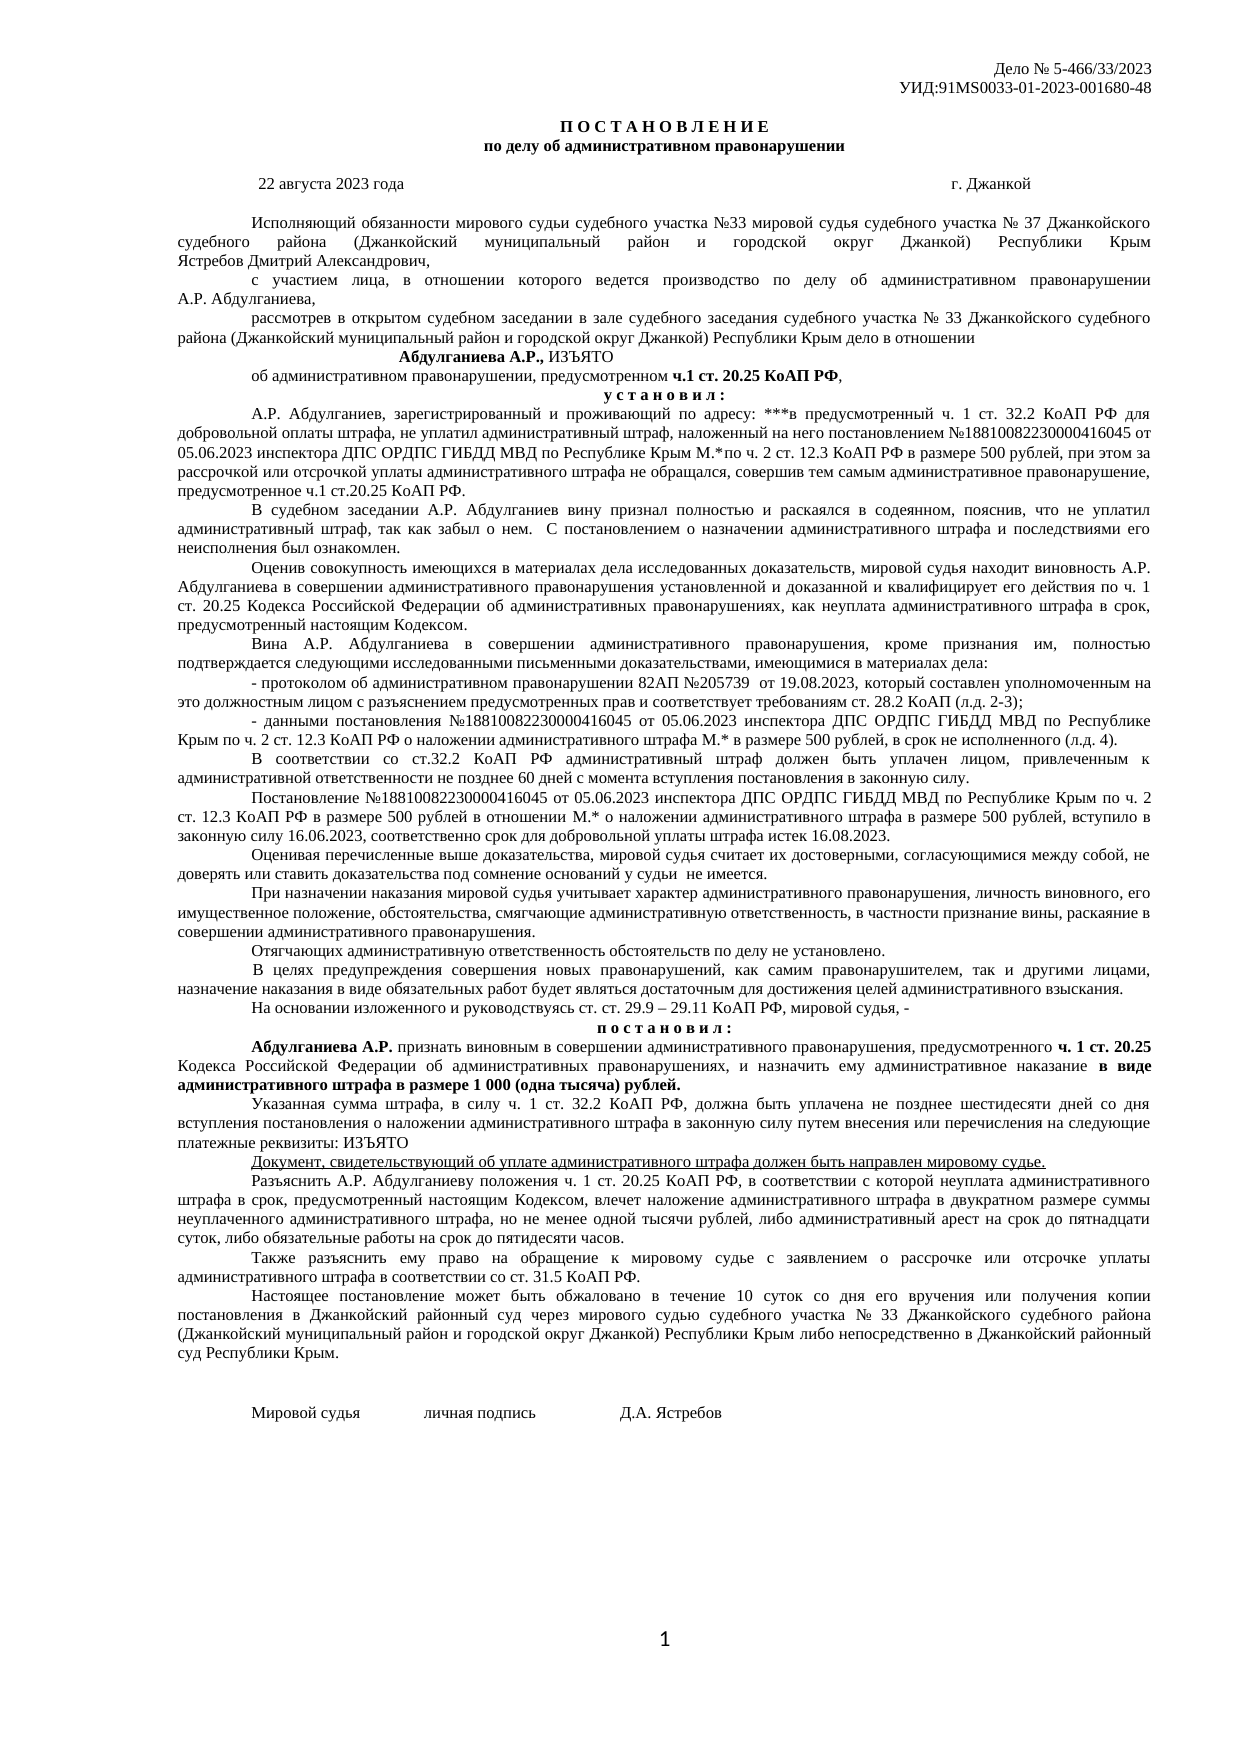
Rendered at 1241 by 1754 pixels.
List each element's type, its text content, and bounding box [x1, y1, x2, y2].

text п о с т а н о в и л : [177, 1017, 1152, 1037]
text Отягчающих административную ответственность обстоятельств по делу не установлено. [177, 941, 1152, 960]
subtitle В судебном заседании А.Р. Абдулганиев вину признал полностью и раскаялся в содеянном, пояснив, что не уплатил административный штраф, так как забыл о нем. С постановлением о назначении административного штрафа и последствиями его неисполнения был ознакомлен. [177, 500, 1152, 557]
text по делу об административном правонарушении [177, 136, 1152, 155]
text При назначении наказания мировой судья учитывает характер административного правонарушения, личность виновного, его имущественное положение, обстоятельства, смягчающие административную ответственность, в частности признание вины, раскаяние в совершении административного правонарушения. [177, 883, 1152, 941]
text Оценивая перечисленные выше доказательства, мировой судья считает их достоверными, согласующимися между собой, не доверять или ставить доказательства под сомнение оснований у судьи не имеется. [177, 845, 1152, 883]
text Дело № 5-466/33/2023 [177, 59, 1152, 78]
text В соответствии со ст.32.2 КоАП РФ административный штраф должен быть уплачен лицом, привлеченным к административной ответственности не позднее 60 дней с момента вступления постановления в законную силу. [177, 749, 1152, 787]
text Абдулганиева А.Р. признать виновным в совершении административного правонарушения, предусмотренного ч. 1 ст. 20.25 Кодекса Российской Федерации об административных правонарушениях, и назначить ему административное наказание в виде административного штрафа в размере 1 000 (одна тысяча) рублей. [177, 1037, 1152, 1094]
text Указанная сумма штрафа, в силу ч. 1 ст. 32.2 КоАП РФ, должна быть уплачена не позднее шестидесяти дней со дня вступления постановления о наложении административного штрафа в законную силу путем внесения или перечисления на следующие платежные реквизиты: ИЗЪЯТО [177, 1094, 1152, 1152]
text Настоящее постановление может быть обжаловано в течение 10 суток со дня его вручения или получения копии постановления в Джанкойский районный суд через мирового судью судебного участка № 33 Джанкойского судебного района (Джанкойский муниципальный район и городской округ Джанкой) Республики Крым либо непосредственно в Джанкойский районный суд Республики Крым. [177, 1286, 1152, 1362]
text Мировой судья личная подпись Д.А. Ястребов [177, 1402, 1152, 1422]
text Разъяснить А.Р. Абдулганиеву положения ч. 1 ст. 20.25 КоАП РФ, в соответствии с которой неуплата административного штрафа в срок, предусмотренный настоящим Кодексом, влечет наложение административного штрафа в двукратном размере суммы неуплаченного административного штрафа, но не менее одной тысячи рублей, либо административный арест на срок до пятнадцати суток, либо обязательные работы на срок до пятидесяти часов. [177, 1171, 1152, 1247]
text П О С Т А Н О В Л Е Н И Е [177, 117, 1152, 136]
text УИД:91MS0033-01-2023-001680-48 [177, 78, 1152, 97]
text А.Р. Абдулганиев, зарегистрированный и проживающий по адресу: ***в предусмотренный ч. 1 ст. 32.2 КоАП РФ для добровольной оплаты штрафа, не уплатил административный штраф, наложенный на него постановлением №18810082230000416045 от 05.06.2023 инспектора ДПС ОРДПС ГИБДД МВД по Республике Крым М.*по ч. 2 ст. 12.3 КоАП РФ в размере 500 рублей, при этом за рассрочкой или отсрочкой уплаты административного штрафа не обращался, совершив тем самым административное правонарушение, предусмотренное ч.1 ст.20.25 КоАП РФ. [177, 404, 1152, 500]
text На основании изложенного и руководствуясь ст. ст. 29.9 – 29.11 КоАП РФ, мировой судья, - [177, 998, 1152, 1017]
text Абдулганиева А.Р., ИЗЪЯТО [399, 347, 1152, 366]
text В целях предупреждения совершения новых правонарушений, как самим правонарушителем, так и другими лицами, назначение наказания в виде обязательных работ будет являться достаточным для достижения целей административного взыскания. [177, 960, 1152, 998]
text 22 августа 2023 года г. Джанкой [177, 174, 1152, 193]
text - данными постановления №18810082230000416045 от 05.06.2023 инспектора ДПС ОРДПС ГИБДД МВД по Республике Крым по ч. 2 ст. 12.3 КоАП РФ о наложении административного штрафа М.* в размере 500 рублей, в срок не исполненного (л.д. 4). [177, 711, 1152, 749]
text рассмотрев в открытом судебном заседании в зале судебного заседания судебного участка № 33 Джанкойского судебного района (Джанкойский муниципальный район и городской округ Джанкой) Республики Крым дело в отношении [177, 308, 1152, 347]
text - протоколом об административном правонарушении 82АП №205739 от 19.08.2023, который составлен уполномоченным на это должностным лицом с разъяснением предусмотренных прав и соответствует требованиям ст. 28.2 КоАП (л.д. 2-3); [177, 672, 1152, 711]
text с участием лица, в отношении которого ведется производство по делу об административном правонарушении А.Р. Абдулганиева, [177, 270, 1152, 308]
text Постановление №18810082230000416045 от 05.06.2023 инспектора ДПС ОРДПС ГИБДД МВД по Республике Крым по ч. 2 ст. 12.3 КоАП РФ в размере 500 рублей в отношении М.* о наложении административного штрафа в размере 500 рублей, вступило в законную силу 16.06.2023, соответственно срок для добровольной уплаты штрафа истек 16.08.2023. [177, 787, 1152, 845]
text Исполняющий обязанности мирового судьи судебного участка №33 мировой судья судебного участка № 37 Джанкойского судебного района (Джанкойский муниципальный район и городской округ Джанкой) Республики Крым Ястребов Дмитрий Александрович, [177, 212, 1152, 270]
text Документ, свидетельствующий об уплате административного штрафа должен быть направлен мировому судье. [177, 1152, 1152, 1171]
text Вина А.Р. Абдулганиева в совершении административного правонарушения, кроме признания им, полностью подтверждается следующими исследованными письменными доказательствами, имеющимися в материалах дела: [177, 634, 1152, 672]
text об административном правонарушении, предусмотренном ч.1 ст. 20.25 КоАП РФ, [177, 366, 1152, 385]
text Также разъяснить ему право на обращение к мировому судье с заявлением о рассрочке или отсрочке уплаты административного штрафа в соответствии со ст. 31.5 КоАП РФ. [177, 1247, 1152, 1286]
text у с т а н о в и л : [177, 385, 1152, 404]
text Оценив совокупность имеющихся в материалах дела исследованных доказательств, мировой судья находит виновность А.Р. Абдулганиева в совершении административного правонарушения установленной и доказанной и квалифицирует его действия по ч. 1 ст. 20.25 Кодекса Российской Федерации об административных правонарушениях, как неуплата административного штрафа в срок, предусмотренный настоящим Кодексом. [177, 557, 1152, 634]
